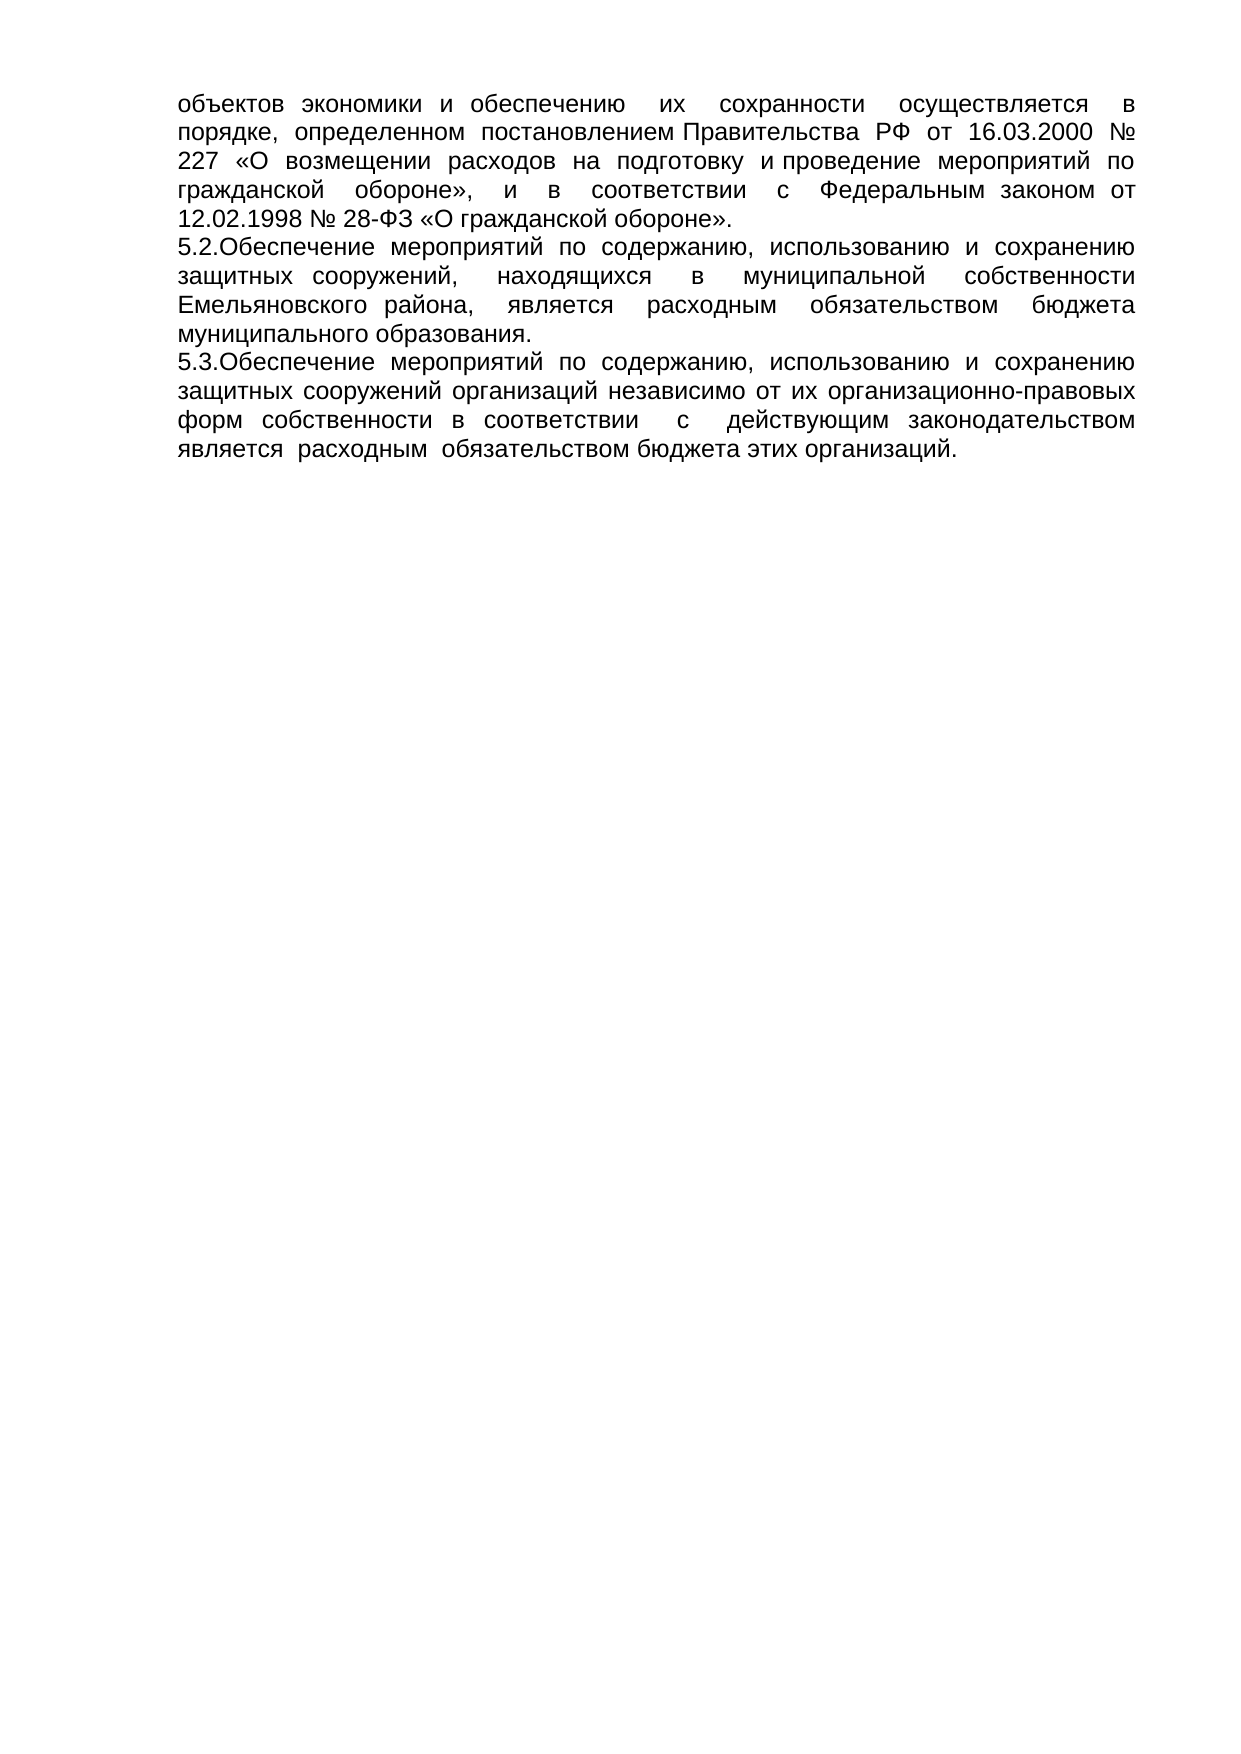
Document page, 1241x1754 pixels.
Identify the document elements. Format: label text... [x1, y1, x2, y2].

text 5.2.Обеспечение мероприятий по содержанию, использованию и сохранению защитных сооружений, находящихся в муниципальной собственности Емельяновского района, является расходным обязательством бюджета муниципального образования. [177, 232, 1137, 347]
text 5.3.Обеспечение мероприятий по содержанию, использованию и сохранению защитных сооружений организаций независимо от их организационно-правовых форм собственности в соответствии с действующим законодательством является расходным обязательством бюджета этих организаций. [177, 347, 1137, 462]
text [177, 89, 1137, 232]
